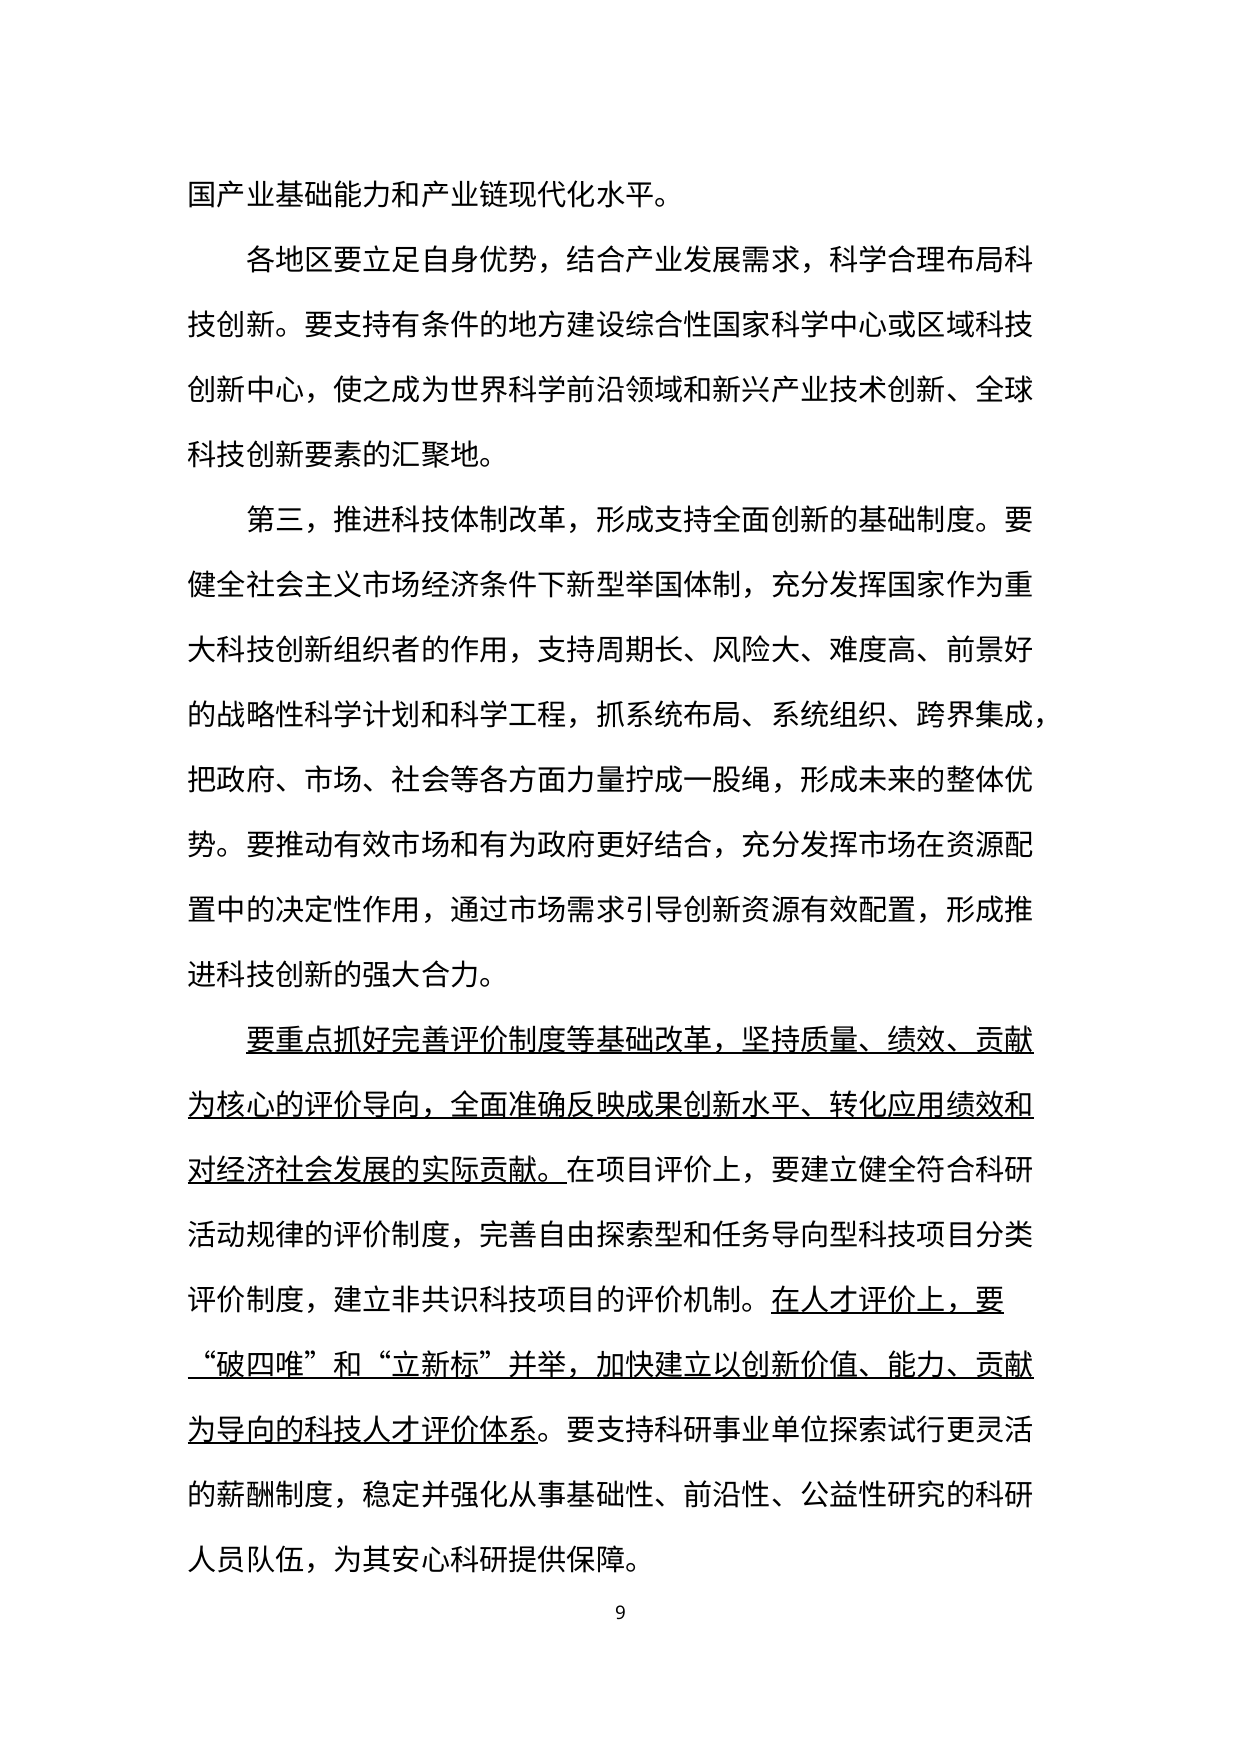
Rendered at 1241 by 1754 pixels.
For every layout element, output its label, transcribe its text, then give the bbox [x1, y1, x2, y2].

text 要重点抓好完善评价制度等基础改革，坚持质量、绩效、贡献为核心的评价导向，全面准确反映成果创新水平、转化应用绩效和对经济社会发展的实际贡献。在项目评价上，要建立健全符合科研活动规律的评价制度，完善自由探索型和任务导向型科技项目分类评价制度，建立非共识科技项目的评价机制。在人才评价上，要“破四唯”和“立新标”并举，加快建立以创新价值、能力、贡献为导向的科技人才评价体系。要支持科研事业单位探索试行更灵活的薪酬制度，稳定并强化从事基础性、前沿性、公益性研究的科研人员队伍，为其安心科研提供保障。 [187, 1005, 1053, 1590]
text 第三，推进科技体制改革，形成支持全面创新的基础制度。要健全社会主义市场经济条件下新型举国体制，充分发挥国家作为重大科技创新组织者的作用，支持周期长、风险大、难度高、前景好的战略性科学计划和科学工程，抓系统布局、系统组织、跨界集成，把政府、市场、社会等各方面力量拧成一股绳，形成未来的整体优势。要推动有效市场和有为政府更好结合，充分发挥市场在资源配置中的决定性作用，通过市场需求引导创新资源有效配置，形成推进科技创新的强大合力。 [187, 485, 1053, 1005]
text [187, 160, 1053, 225]
text 各地区要立足自身优势，结合产业发展需求，科学合理布局科技创新。要支持有条件的地方建设综合性国家科学中心或区域科技创新中心，使之成为世界科学前沿领域和新兴产业技术创新、全球科技创新要素的汇聚地。 [187, 225, 1053, 485]
